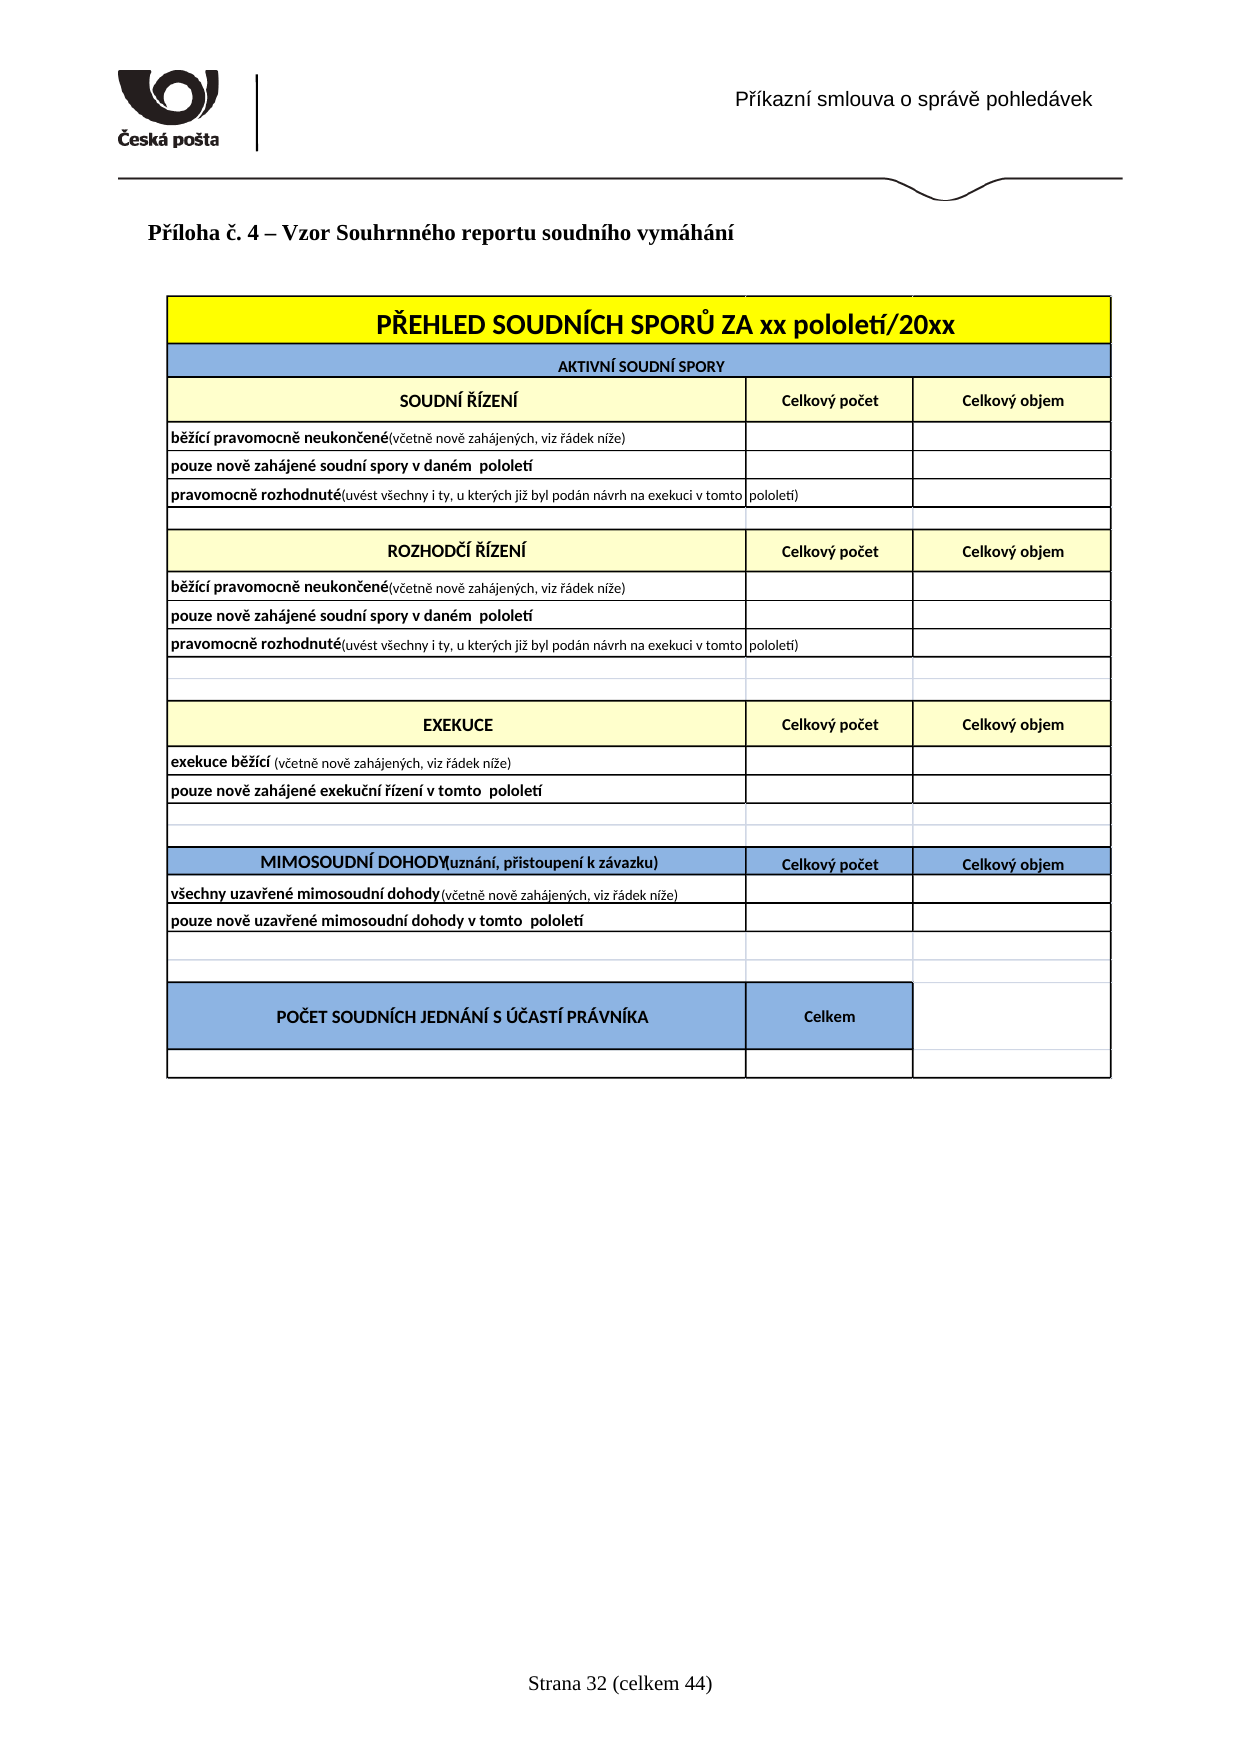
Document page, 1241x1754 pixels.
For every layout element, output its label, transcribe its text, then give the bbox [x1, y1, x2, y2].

picture [118, 70, 219, 148]
picture [118, 177, 1123, 201]
text Příloha č. 4 – Vzor Souhrnného reportu soudního vymáhání [148, 219, 1092, 246]
